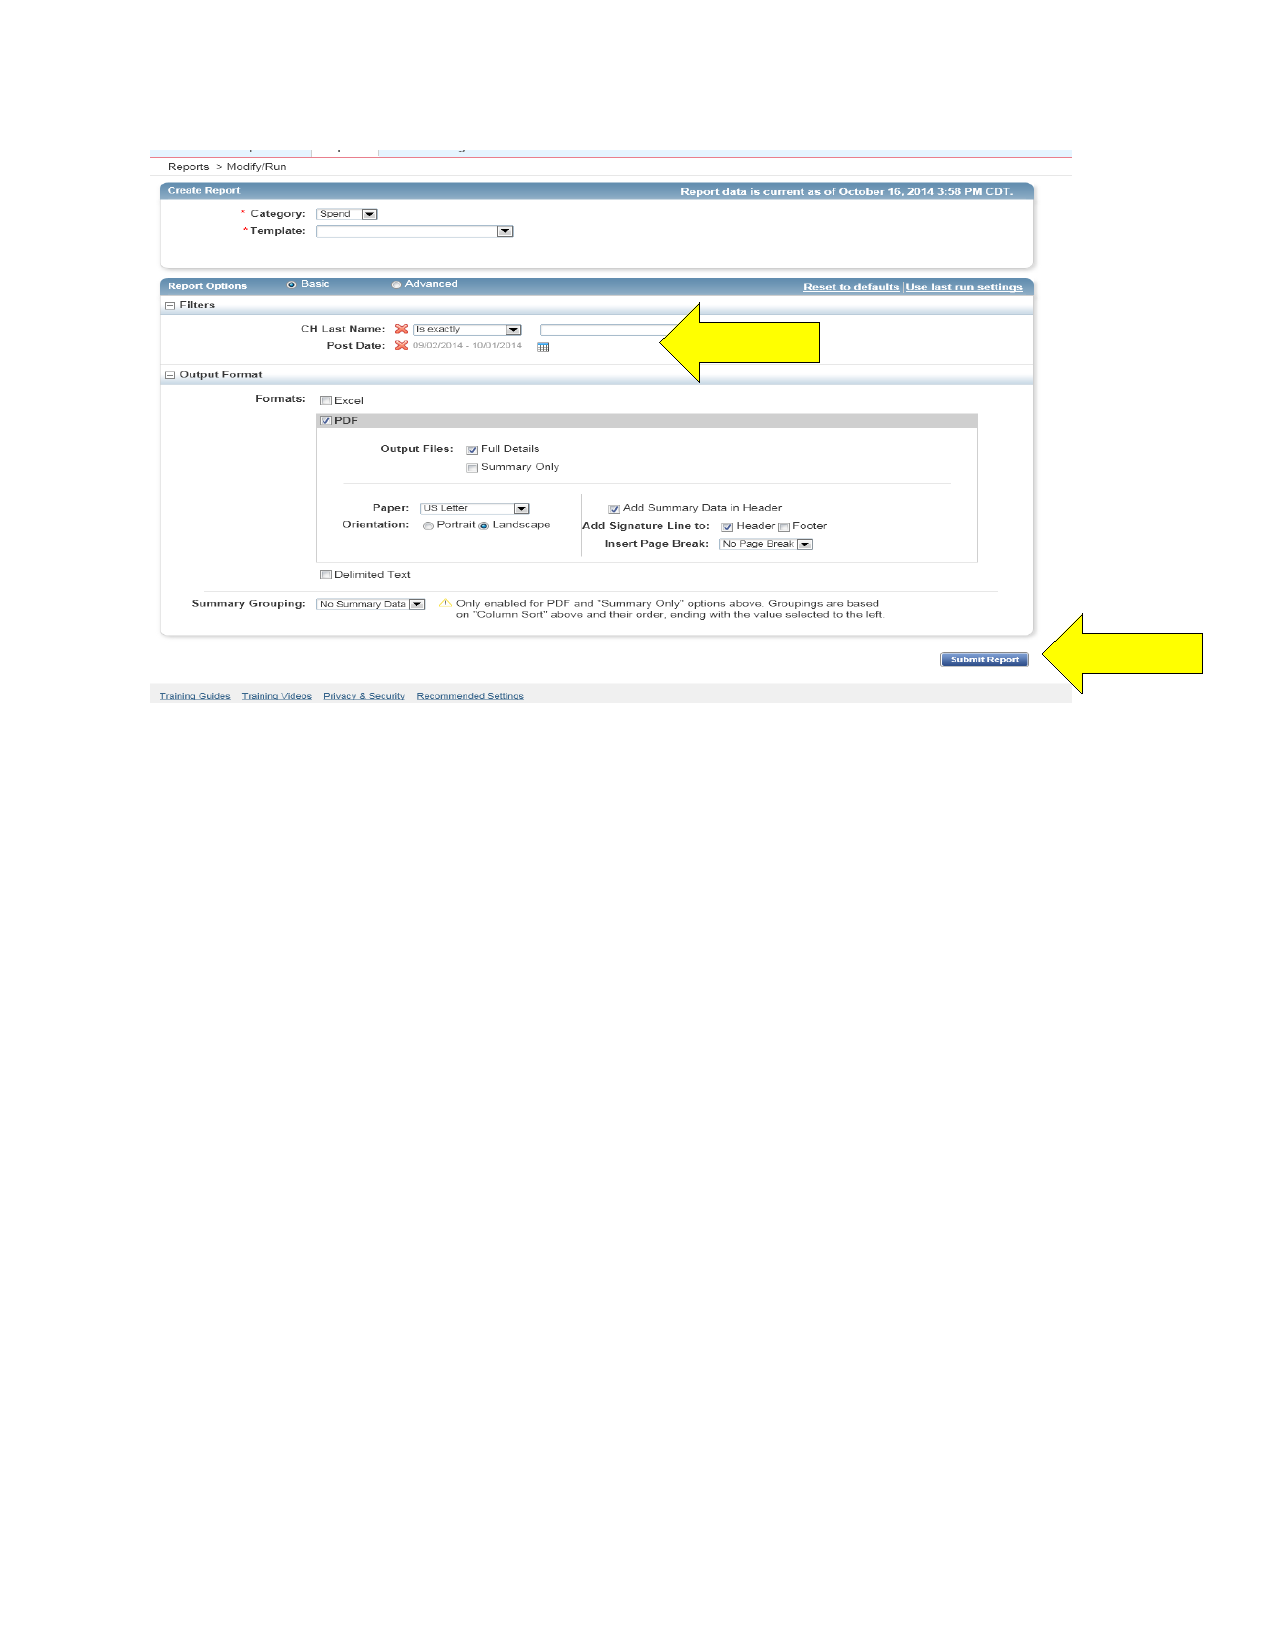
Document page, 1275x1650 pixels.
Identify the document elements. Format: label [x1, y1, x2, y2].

picture [150, 150, 1072, 703]
